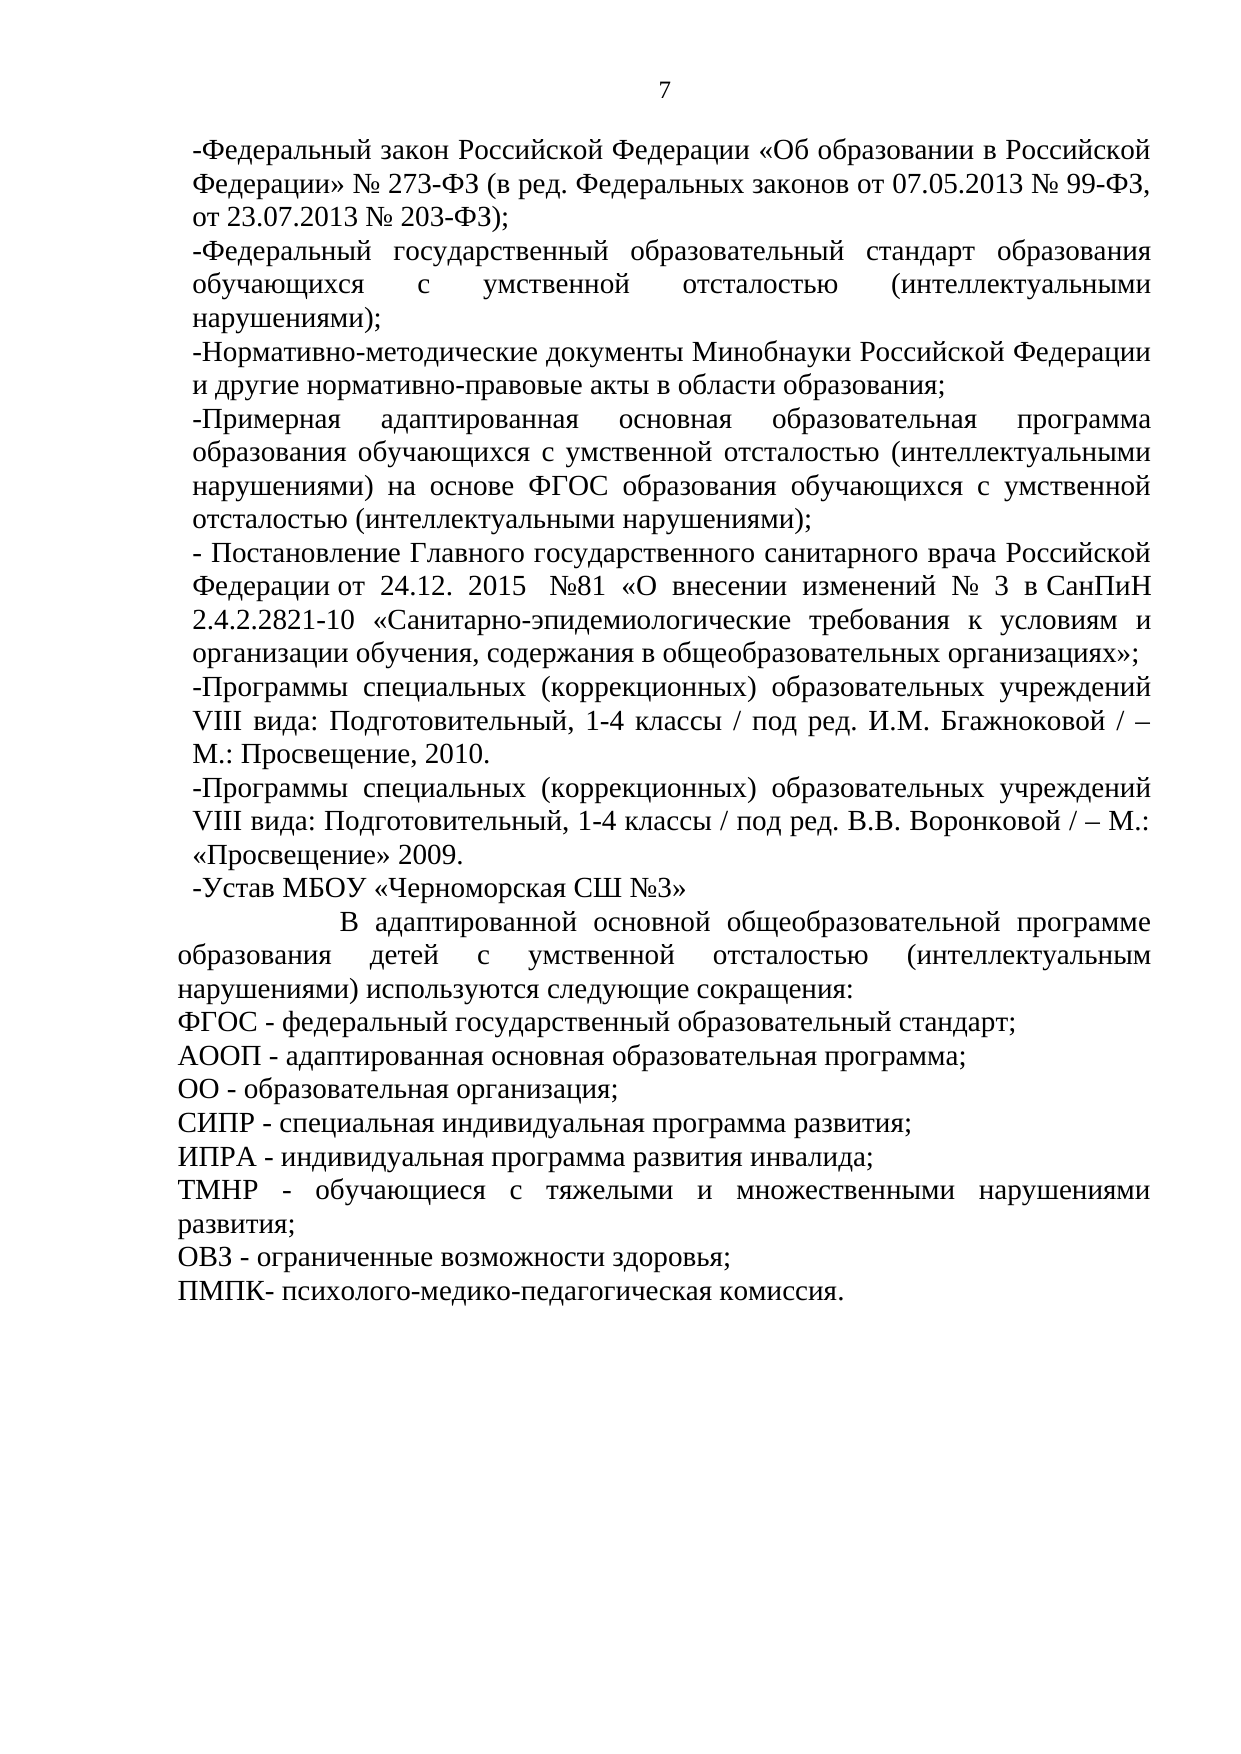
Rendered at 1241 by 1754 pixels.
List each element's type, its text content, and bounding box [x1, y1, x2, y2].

text ТМНР - обучающиеся с тяжелыми и множественными нарушениями развития; [177, 1172, 1152, 1239]
text ФГОС - федеральный государственный образовательный стандарт; [177, 1004, 1152, 1038]
text -Федеральный государственный образовательный стандарт образования обучающихся с умственной отсталостью (интеллектуальными нарушениями); [192, 233, 1152, 334]
text АООП - адаптированная основная образовательная программа; [177, 1038, 1152, 1072]
text -Примерная адаптированная основная образовательная программа образования обучающихся с умственной отсталостью (интеллектуальными нарушениями) на основе ФГОС образования обучающихся с умственной отсталостью (интеллектуальными нарушениями); [192, 401, 1152, 535]
text ОО - образовательная организация; [177, 1072, 1152, 1105]
text ИПРА - индивидуальная программа развития инвалида; [177, 1139, 1152, 1172]
text -Программы специальных (коррекционных) образовательных учреждений VIII вида: Подготовительный, 1-4 классы / под ред. В.В. Воронковой / – М.: «Просвещение» 2009. [192, 770, 1152, 870]
text СИПР - специальная индивидуальная программа развития; [177, 1105, 1152, 1139]
text -Устав МБОУ «Черноморская СШ №3» [192, 870, 1152, 904]
text ПМПК- психолого-медико-педагогическая комиссия. [177, 1273, 1152, 1306]
text - Постановление Главного государственного санитарного врача Российской Федерации от 24.12. 2015 №81 «О внесении изменений № 3 в СанПиН 2.4.2.2821-10 «Санитарно-эпидемиологические требования к условиям и организации обучения, содержания в общеобразовательных организациях»; [192, 535, 1152, 669]
text -Программы специальных (коррекционных) образовательных учреждений VIII вида: Подготовительный, 1-4 классы / под ред. И.М. Бгажноковой / – М.: Просвещение, 2010. [192, 669, 1152, 770]
text -Федеральный закон Российской Федерации «Об образовании в Российской Федерации» № 273-ФЗ (в ред. Федеральных законов от 07.05.2013 № 99-ФЗ, от 23.07.2013 № 203-ФЗ); [192, 132, 1152, 233]
text -Нормативно-методические документы Минобнауки Российской Федерации и другие нормативно-правовые акты в области образования; [192, 334, 1152, 401]
text В адаптированной основной общеобразовательной программе образования детей с умственной отсталостью (интеллектуальным нарушениями) используются следующие сокращения: [177, 904, 1152, 1004]
text ОВЗ - ограниченные возможности здоровья; [177, 1239, 1152, 1273]
